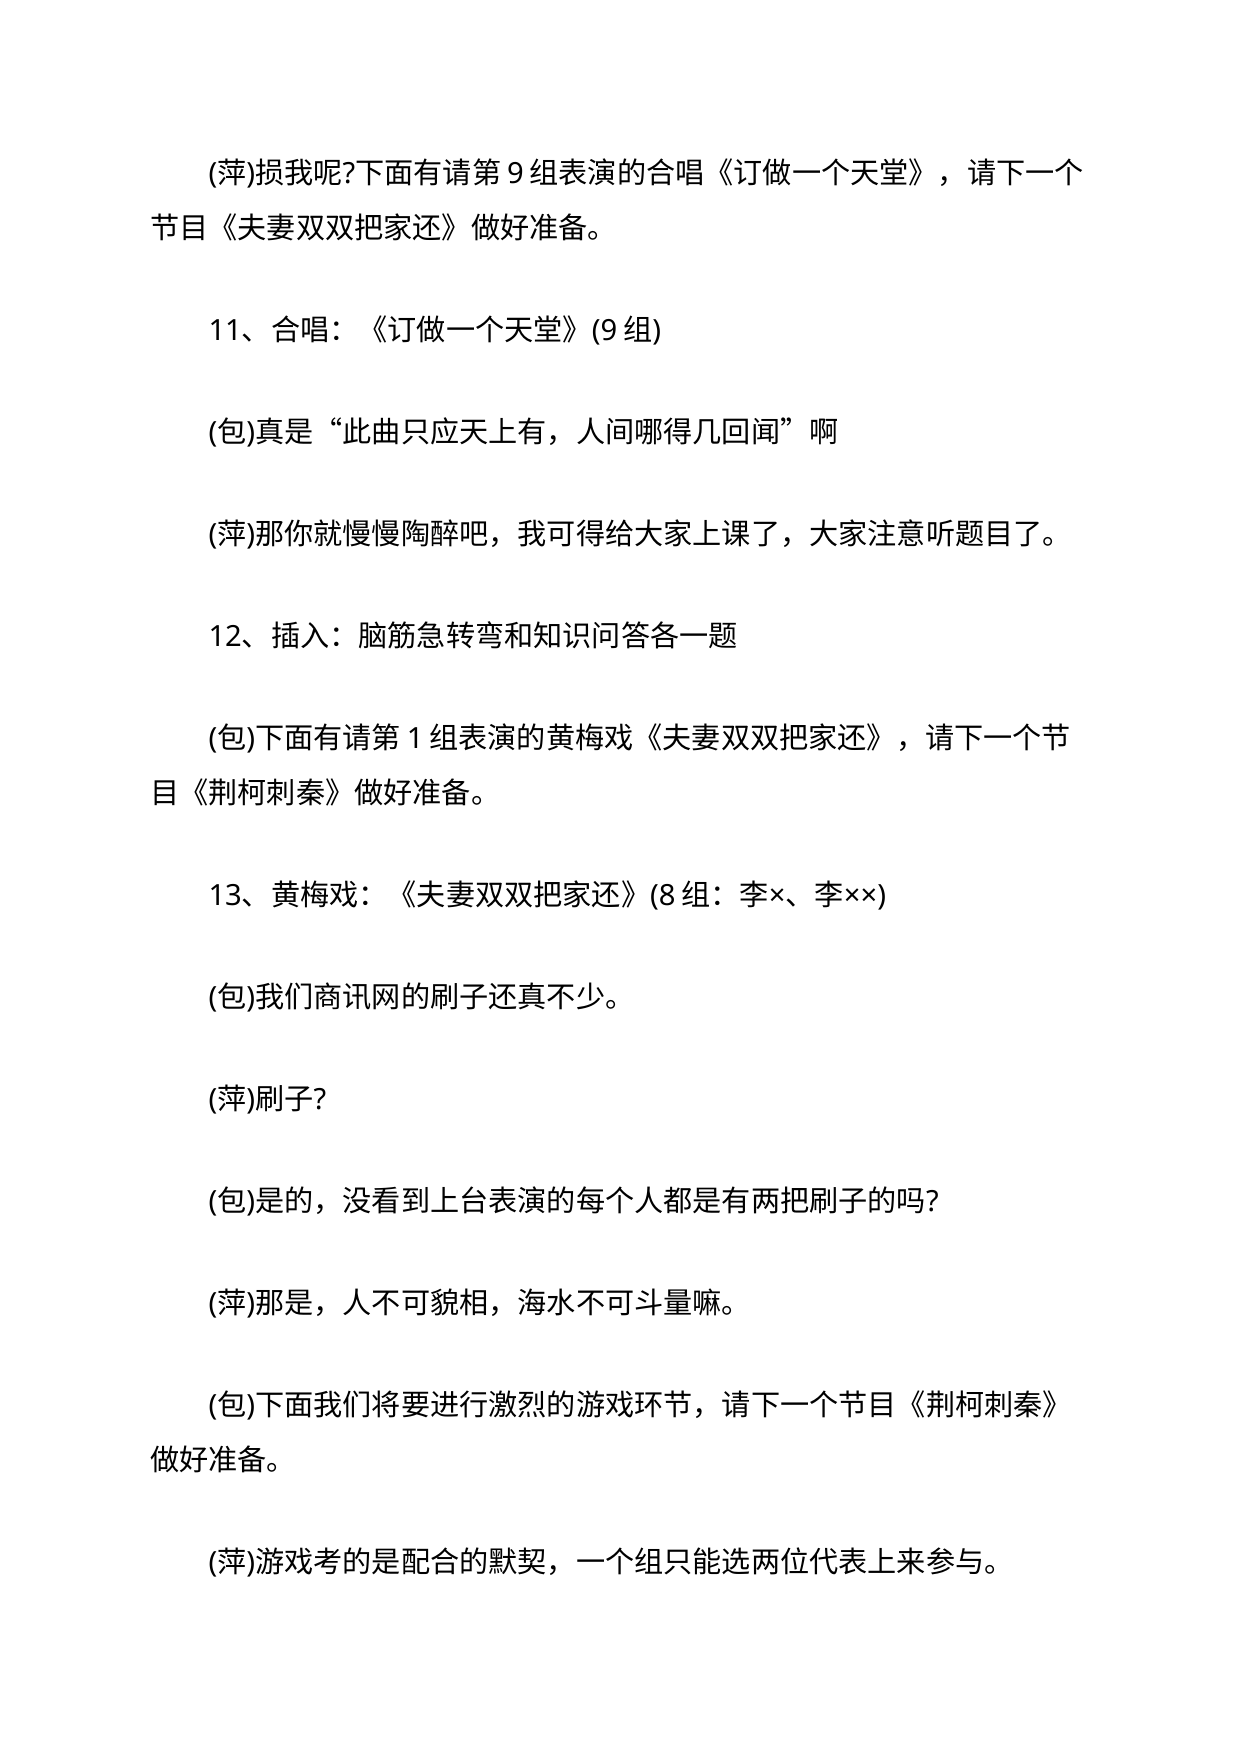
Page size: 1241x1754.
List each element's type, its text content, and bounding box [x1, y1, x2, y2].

text 11、合唱：《订做一个天堂》(9组) [150, 307, 1090, 349]
text (萍)那你就慢慢陶醉吧，我可得给大家上课了，大家注意听题目了。 [150, 511, 1090, 553]
text (萍)损我呢?下面有请第9组表演的合唱《订做一个天堂》，请下一个节目《夫妻双双把家还》做好准备。 [150, 150, 1090, 247]
text (萍)游戏考的是配合的默契，一个组只能选两位代表上来参与。 [150, 1538, 1090, 1581]
text (包)我们商讯网的刷子还真不少。 [150, 973, 1090, 1016]
text (萍)那是，人不可貌相，海水不可斗量嘛。 [150, 1279, 1090, 1322]
text 13、黄梅戏：《夫妻双双把家还》(8组：李×、李××) [150, 871, 1090, 914]
text 12、插入：脑筋急转弯和知识问答各一题 [150, 613, 1090, 655]
text (萍)刷子? [150, 1075, 1090, 1118]
text (包)下面我们将要进行激烈的游戏环节，请下一个节目《荆柯刺秦》做好准备。 [150, 1381, 1090, 1479]
text (包)下面有请第1组表演的黄梅戏《夫妻双双把家还》，请下一个节目《荆柯刺秦》做好准备。 [150, 715, 1090, 812]
text (包)是的，没看到上台表演的每个人都是有两把刷子的吗? [150, 1177, 1090, 1220]
text (包)真是“此曲只应天上有，人间哪得几回闻”啊 [150, 409, 1090, 451]
